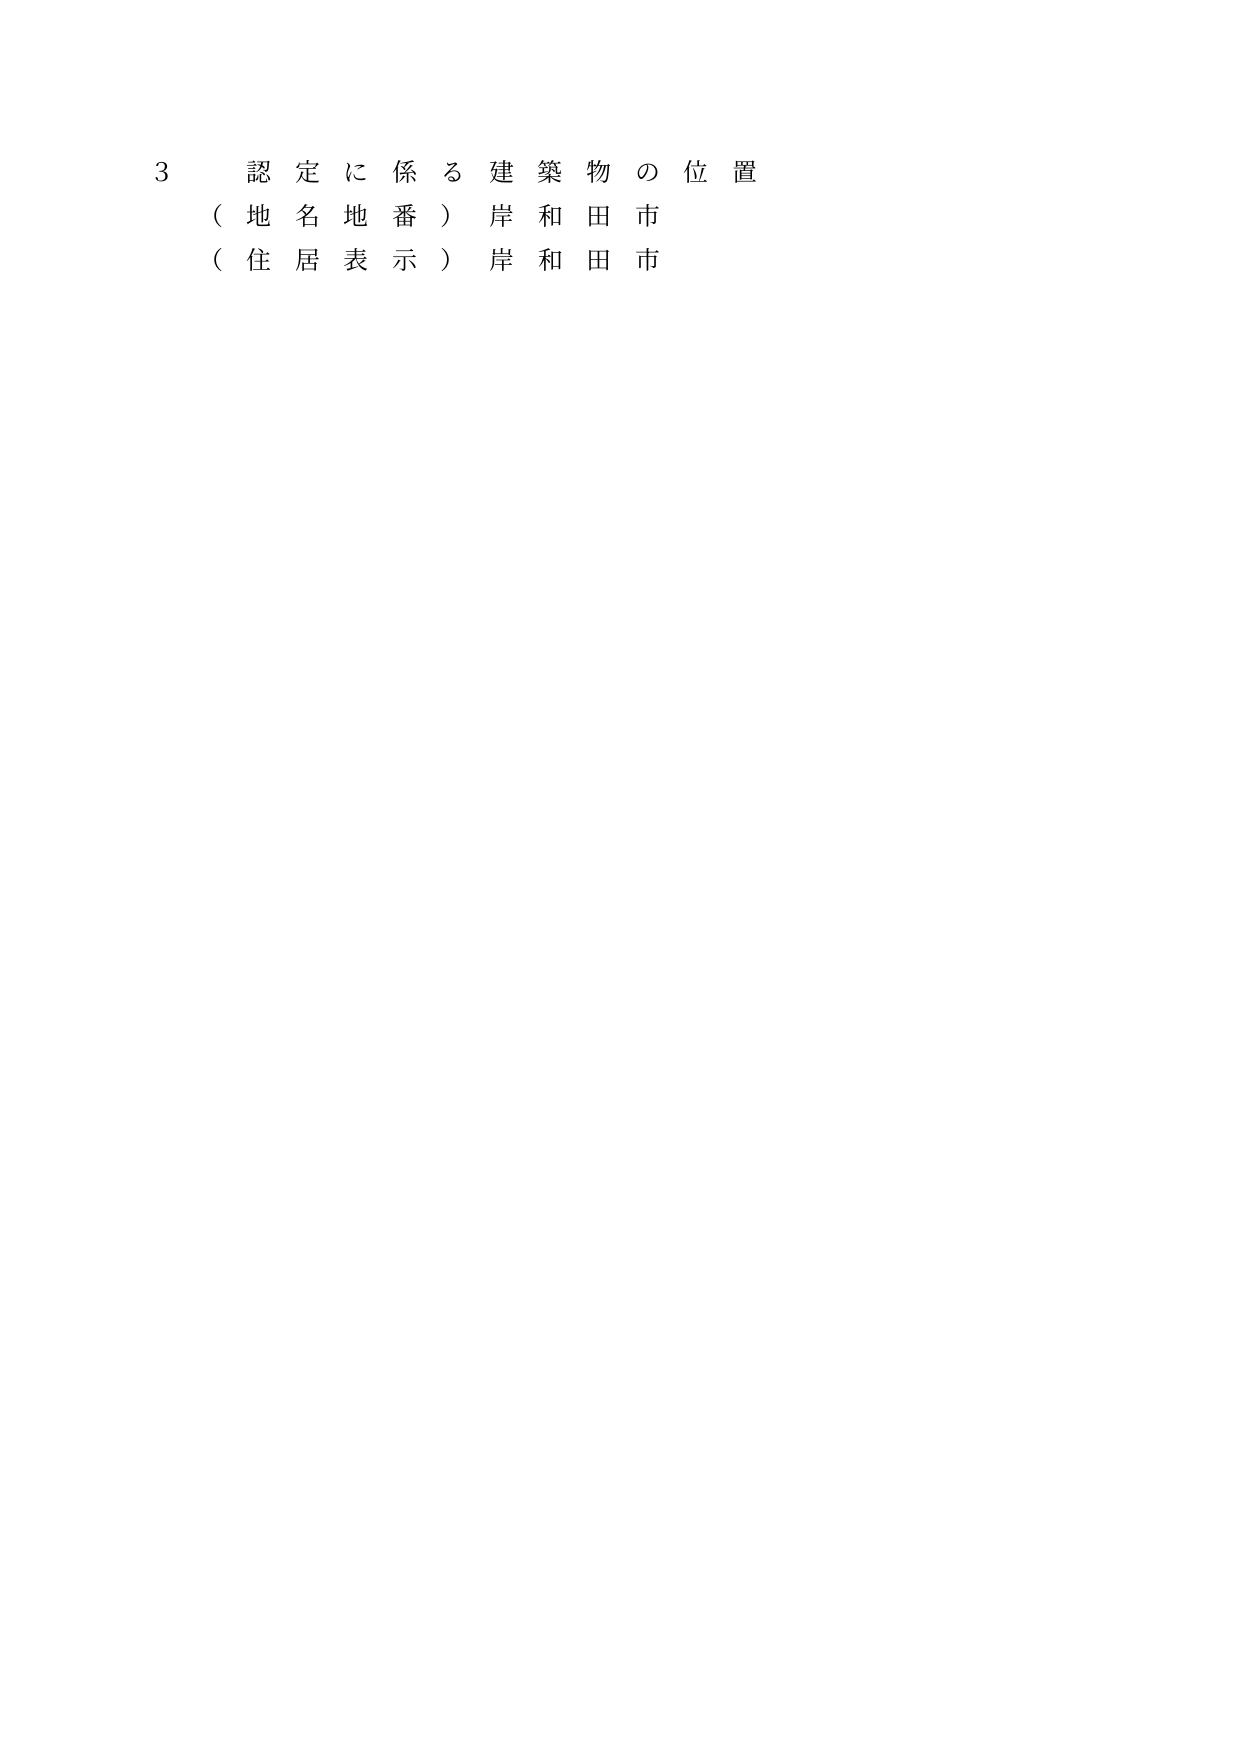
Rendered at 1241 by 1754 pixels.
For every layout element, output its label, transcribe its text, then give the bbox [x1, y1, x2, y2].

text （住居表示）岸和田市 [149, 237, 1120, 281]
text （地名地番）岸和田市 [149, 192, 1120, 237]
text ３ 認定に係る建築物の位置 [149, 148, 1120, 192]
